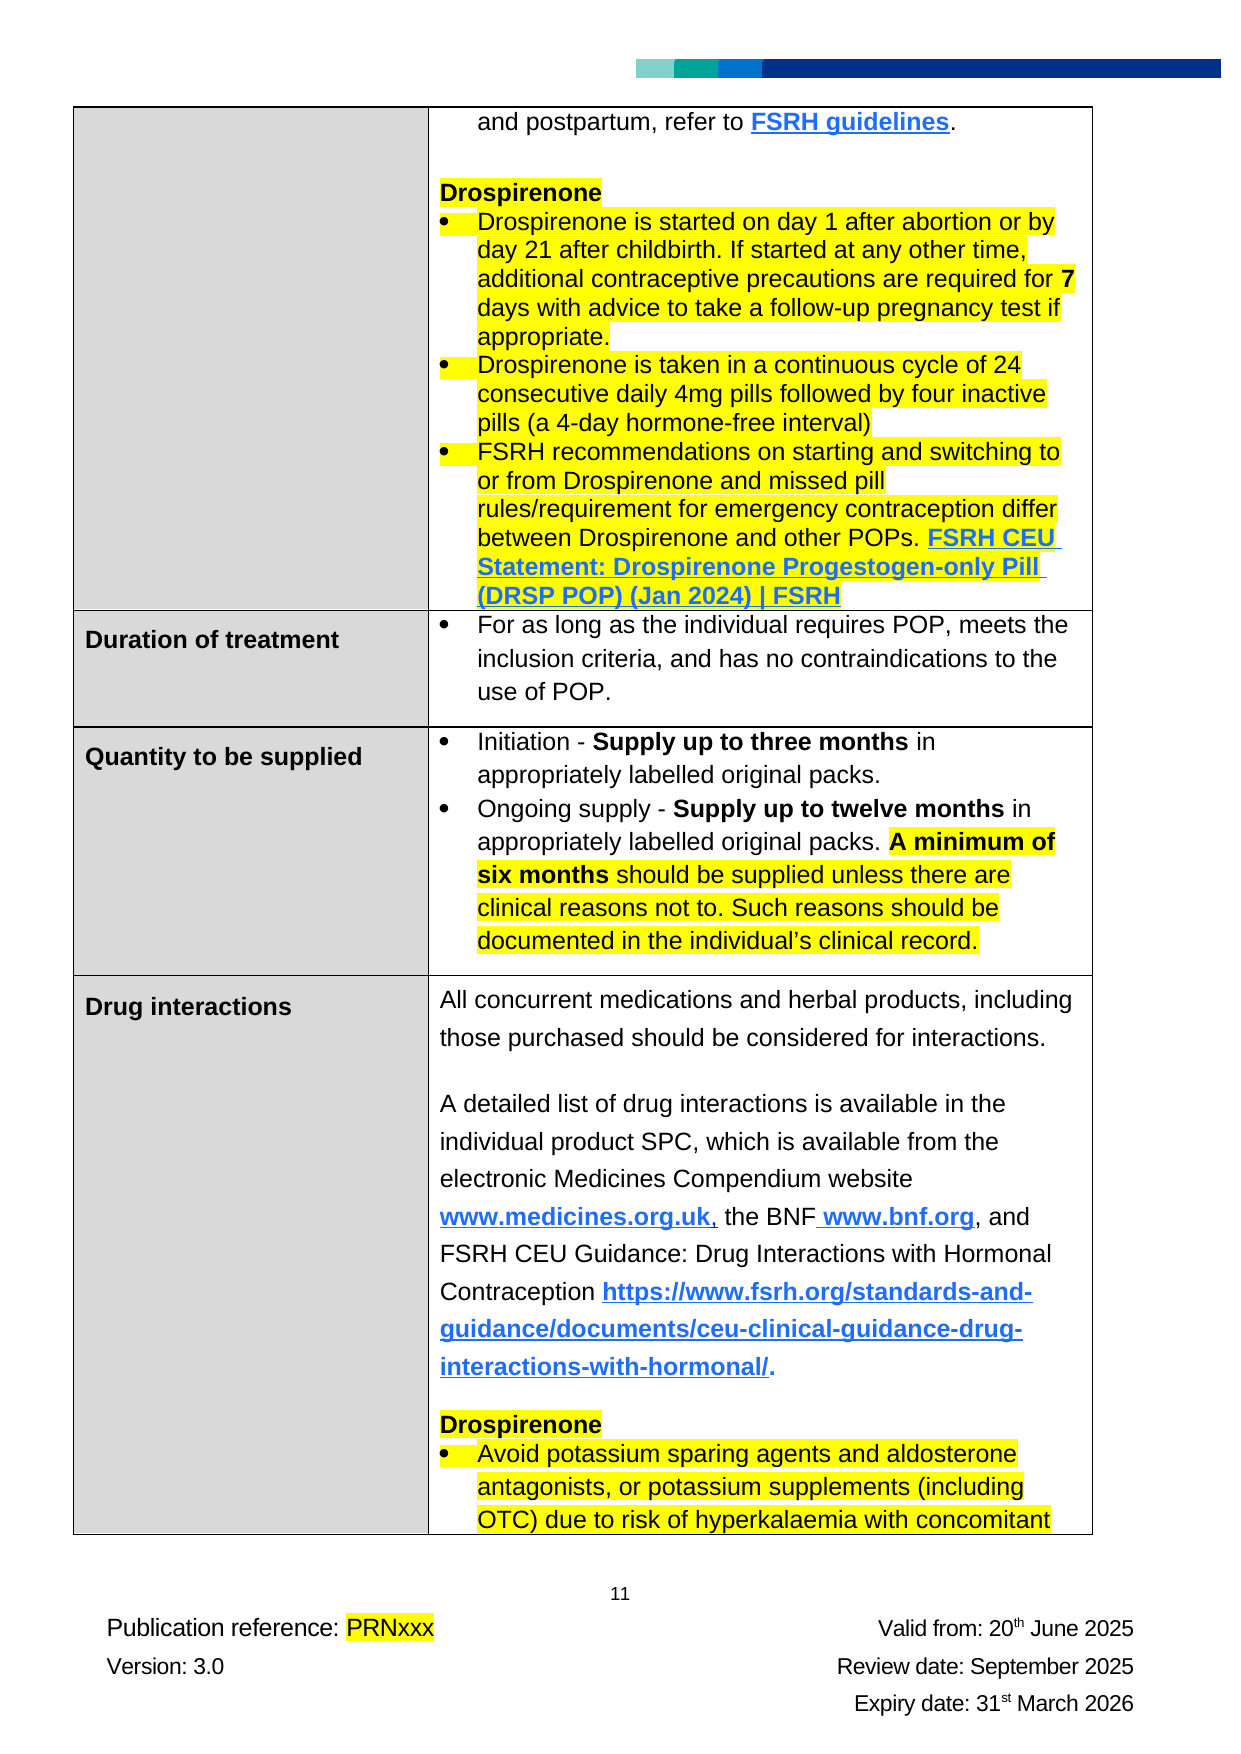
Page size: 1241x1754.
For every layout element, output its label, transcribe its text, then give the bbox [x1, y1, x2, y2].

table_cell Drug interactions [74, 976, 428, 1533]
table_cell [429, 976, 1092, 1533]
table_cell Duration of treatment [74, 611, 428, 726]
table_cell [74, 108, 428, 609]
table_cell Quantity to be supplied [74, 728, 428, 975]
table_cell Initiation - Supply up to three months in appropriately labelled original packs. Ongoing supply - Supply up to twelve months in appropriately labelled original packs. A minimum of six months should be supplied unless there are clinical reasons not to. Such reasons should be documented in the individual’s clinical record. [429, 728, 1092, 975]
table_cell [429, 108, 1092, 609]
table_cell For as long as the individual requires POP, meets the inclusion criteria, and has no contraindications to the use of POP. [429, 611, 1092, 726]
